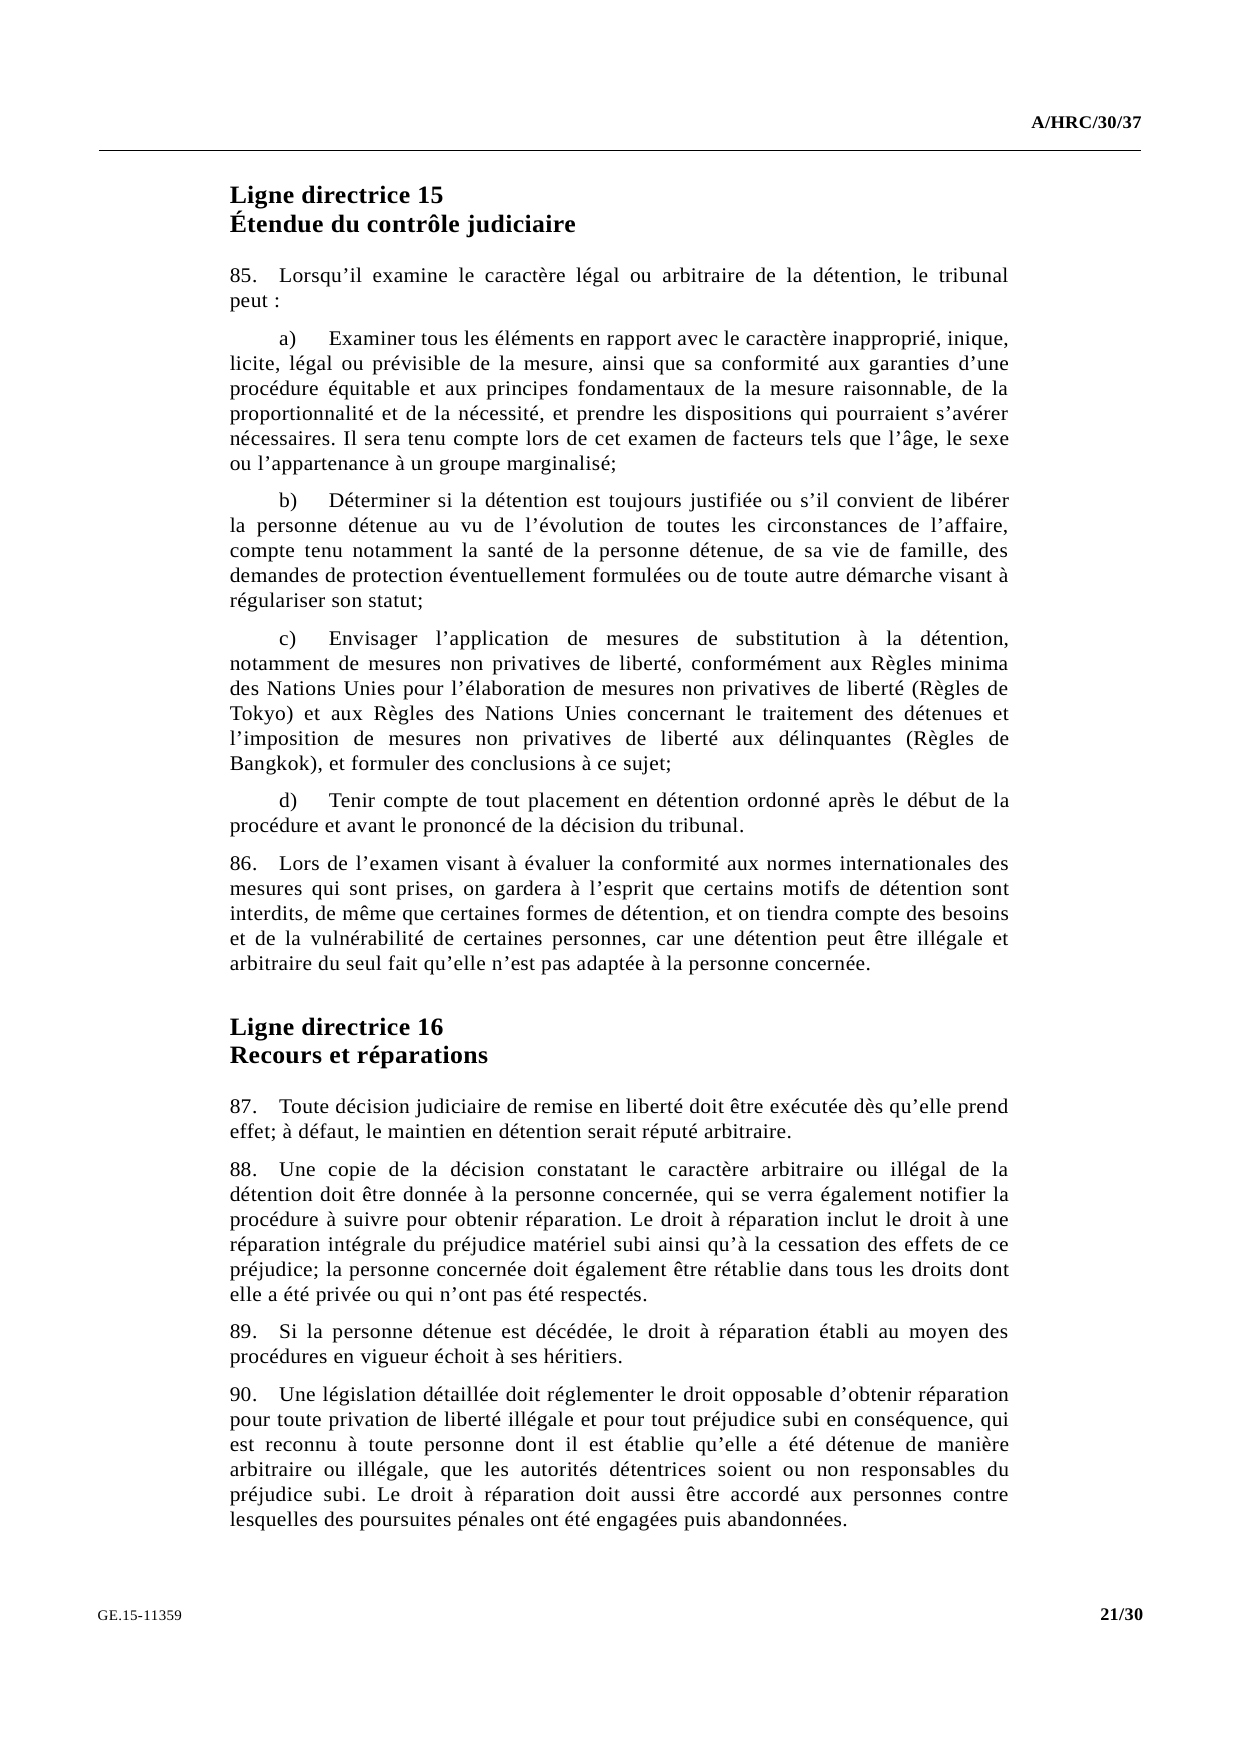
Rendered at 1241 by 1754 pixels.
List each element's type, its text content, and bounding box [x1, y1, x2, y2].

list Lorsqu’il examine le caractère légal ou arbitraire de la détention, le tribunal peut : [229, 263, 1011, 313]
text Ligne directrice 15 Étendue du contrôle judiciaire [97, 181, 1011, 238]
list Une copie de la décision constatant le caractère arbitraire ou illégal de la détention doit être donnée à la personne concernée, qui se verra également notifier la procédure à suivre pour obtenir réparation. Le droit à réparation inclut le droit à une réparation intégrale du préjudice matériel subi ainsi qu’à la cessation des effets de ce préjudice; la personne concernée doit également être rétablie dans tous les droits dont elle a été privée ou qui n’ont pas été respectés. [229, 1156, 1011, 1306]
list Si la personne détenue est décédée, le droit à réparation établi au moyen des procédures en vigueur échoit à ses héritiers. [229, 1319, 1011, 1369]
text d) Tenir compte de tout placement en détention ordonné après le début de la procédure et avant le prononcé de la décision du tribunal. [229, 788, 1011, 838]
list Toute décision judiciaire de remise en liberté doit être exécutée dès qu’elle prend effet; à défaut, le maintien en détention serait réputé arbitraire. [229, 1094, 1011, 1144]
list Lors de l’examen visant à évaluer la conformité aux normes internationales des mesures qui sont prises, on gardera à l’esprit que certains motifs de détention sont interdits, de même que certaines formes de détention, et on tiendra compte des besoins et de la vulnérabilité de certaines personnes, car une détention peut être illégale et arbitraire du seul fait qu’elle n’est pas adaptée à la personne concernée. [229, 850, 1011, 975]
text b) Déterminer si la détention est toujours justifiée ou s’il convient de libérer la personne détenue au vu de l’évolution de toutes les circonstances de l’affaire, compte tenu notamment la santé de la personne détenue, de sa vie de famille, des demandes de protection éventuellement formulées ou de toute autre démarche visant à régulariser son statut; [229, 488, 1011, 613]
text c) Envisager l’application de mesures de substitution à la détention, notamment de mesures non privatives de liberté, conformément aux Règles minima des Nations Unies pour l’élaboration de mesures non privatives de liberté (Règles de Tokyo) et aux Règles des Nations Unies concernant le traitement des détenues et l’imposition de mesures non privatives de liberté aux délinquantes (Règles de Bangkok), et formuler des conclusions à ce sujet; [229, 625, 1011, 775]
text Ligne directrice 16 Recours et réparations [97, 1013, 1011, 1069]
text a) Examiner tous les éléments en rapport avec le caractère inapproprié, inique, licite, légal ou prévisible de la mesure, ainsi que sa conformité aux garanties d’une procédure équitable et aux principes fondamentaux de la mesure raisonnable, de la proportionnalité et de la nécessité, et prendre les dispositions qui pourraient s’avérer nécessaires. Il sera tenu compte lors de cet examen de facteurs tels que l’âge, le sexe ou l’appartenance à un groupe marginalisé; [229, 325, 1011, 475]
list Une législation détaillée doit réglementer le droit opposable d’obtenir réparation pour toute privation de liberté illégale et pour tout préjudice subi en conséquence, qui est reconnu à toute personne dont il est établie qu’elle a été détenue de manière arbitraire ou illégale, que les autorités détentrices soient ou non responsables du préjudice subi. Le droit à réparation doit aussi être accordé aux personnes contre lesquelles des poursuites pénales ont été engagées puis abandonnées. [229, 1381, 1011, 1531]
